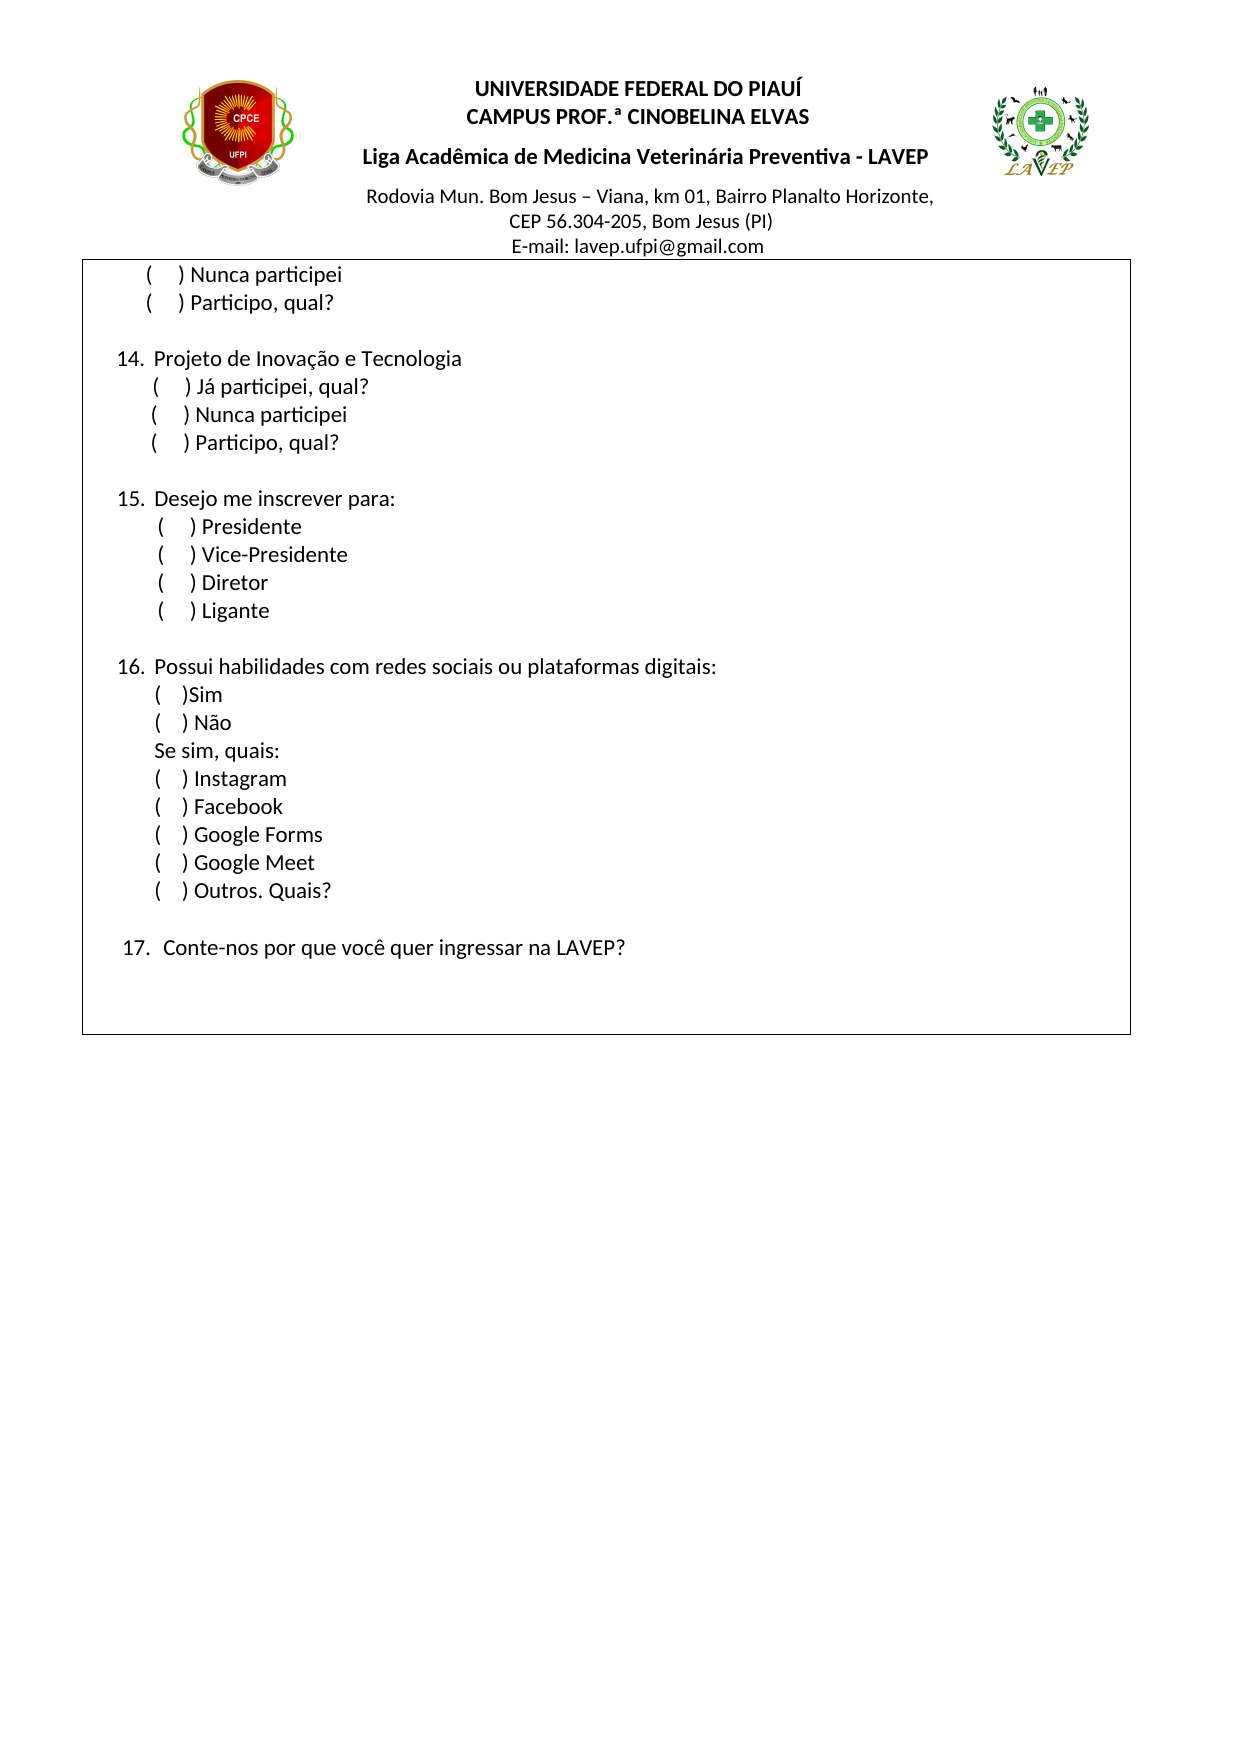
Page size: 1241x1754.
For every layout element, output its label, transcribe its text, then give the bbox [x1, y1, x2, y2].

picture [182, 80, 294, 186]
picture [982, 82, 1097, 176]
